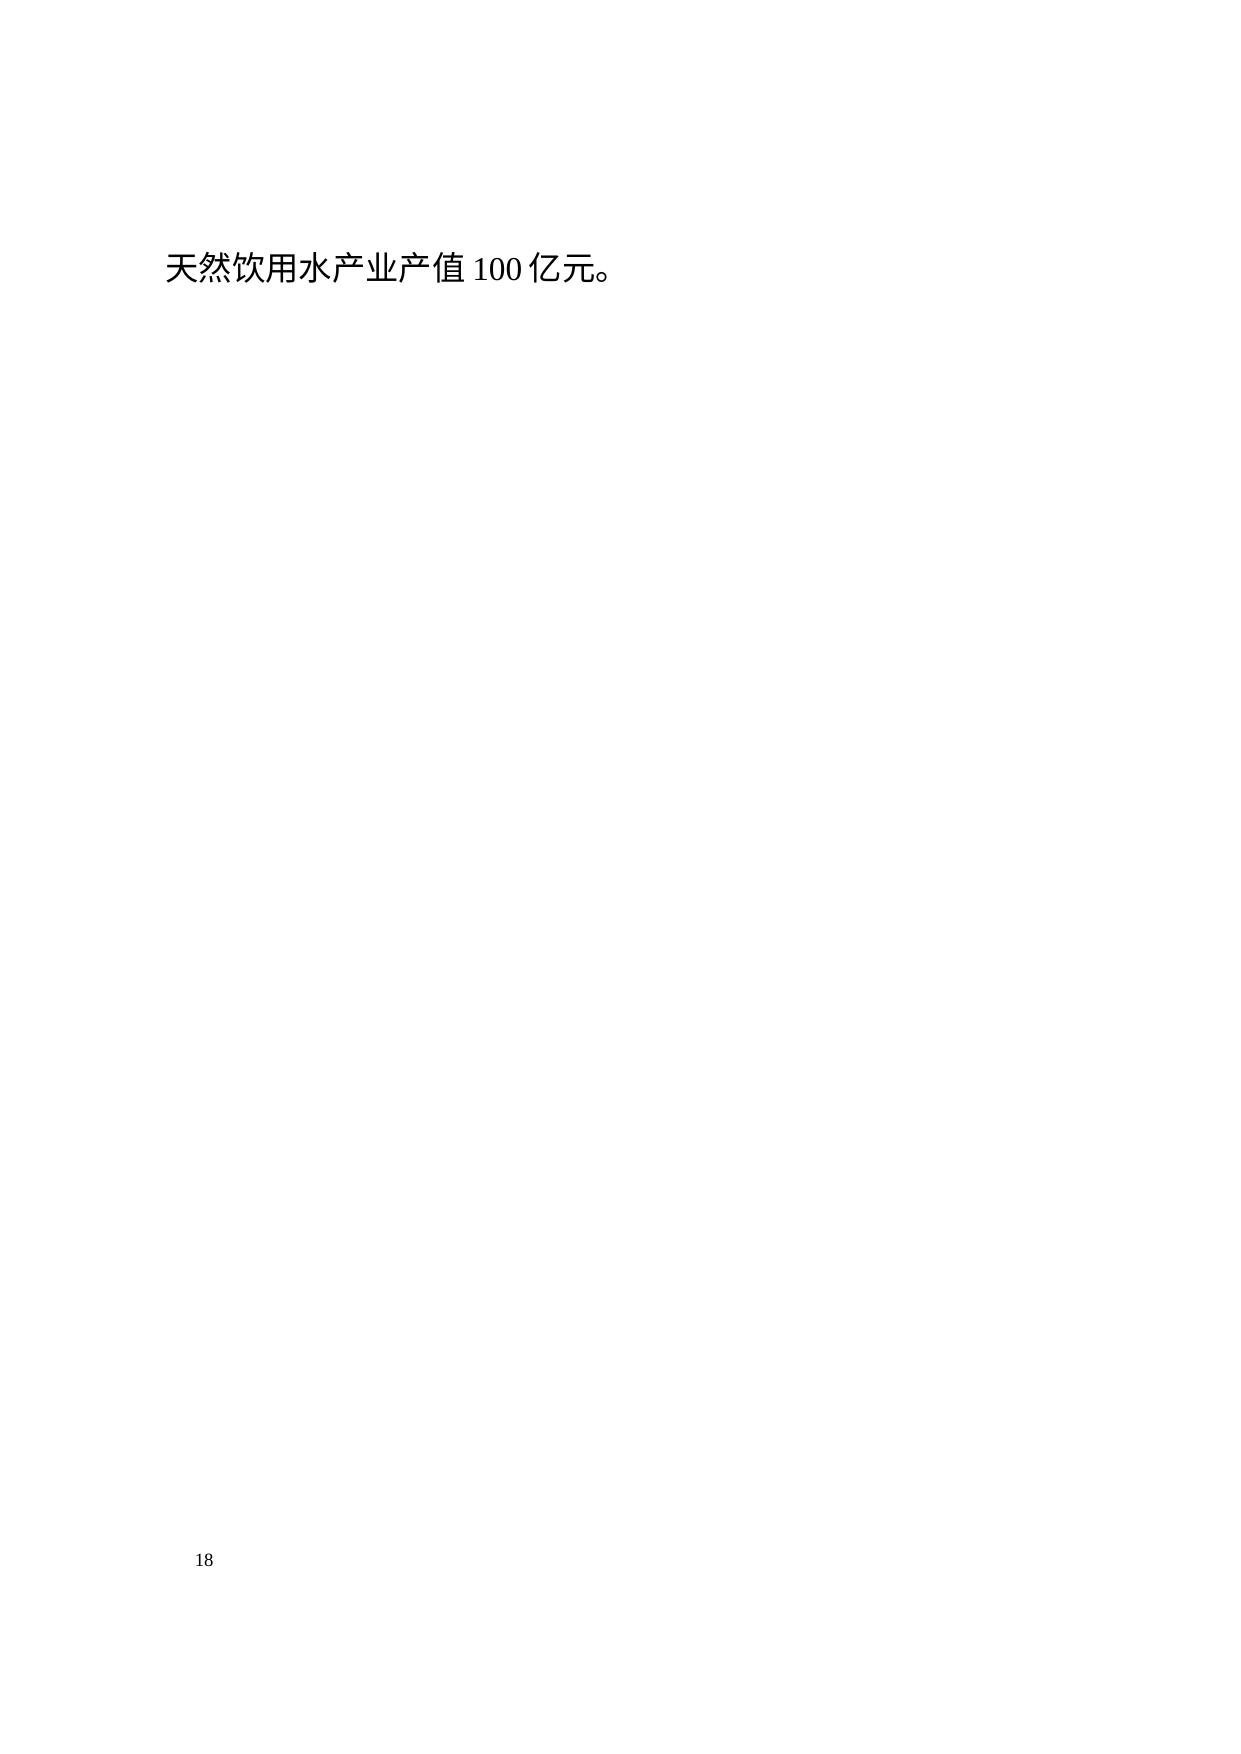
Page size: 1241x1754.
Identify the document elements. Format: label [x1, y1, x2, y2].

text [165, 233, 1087, 298]
